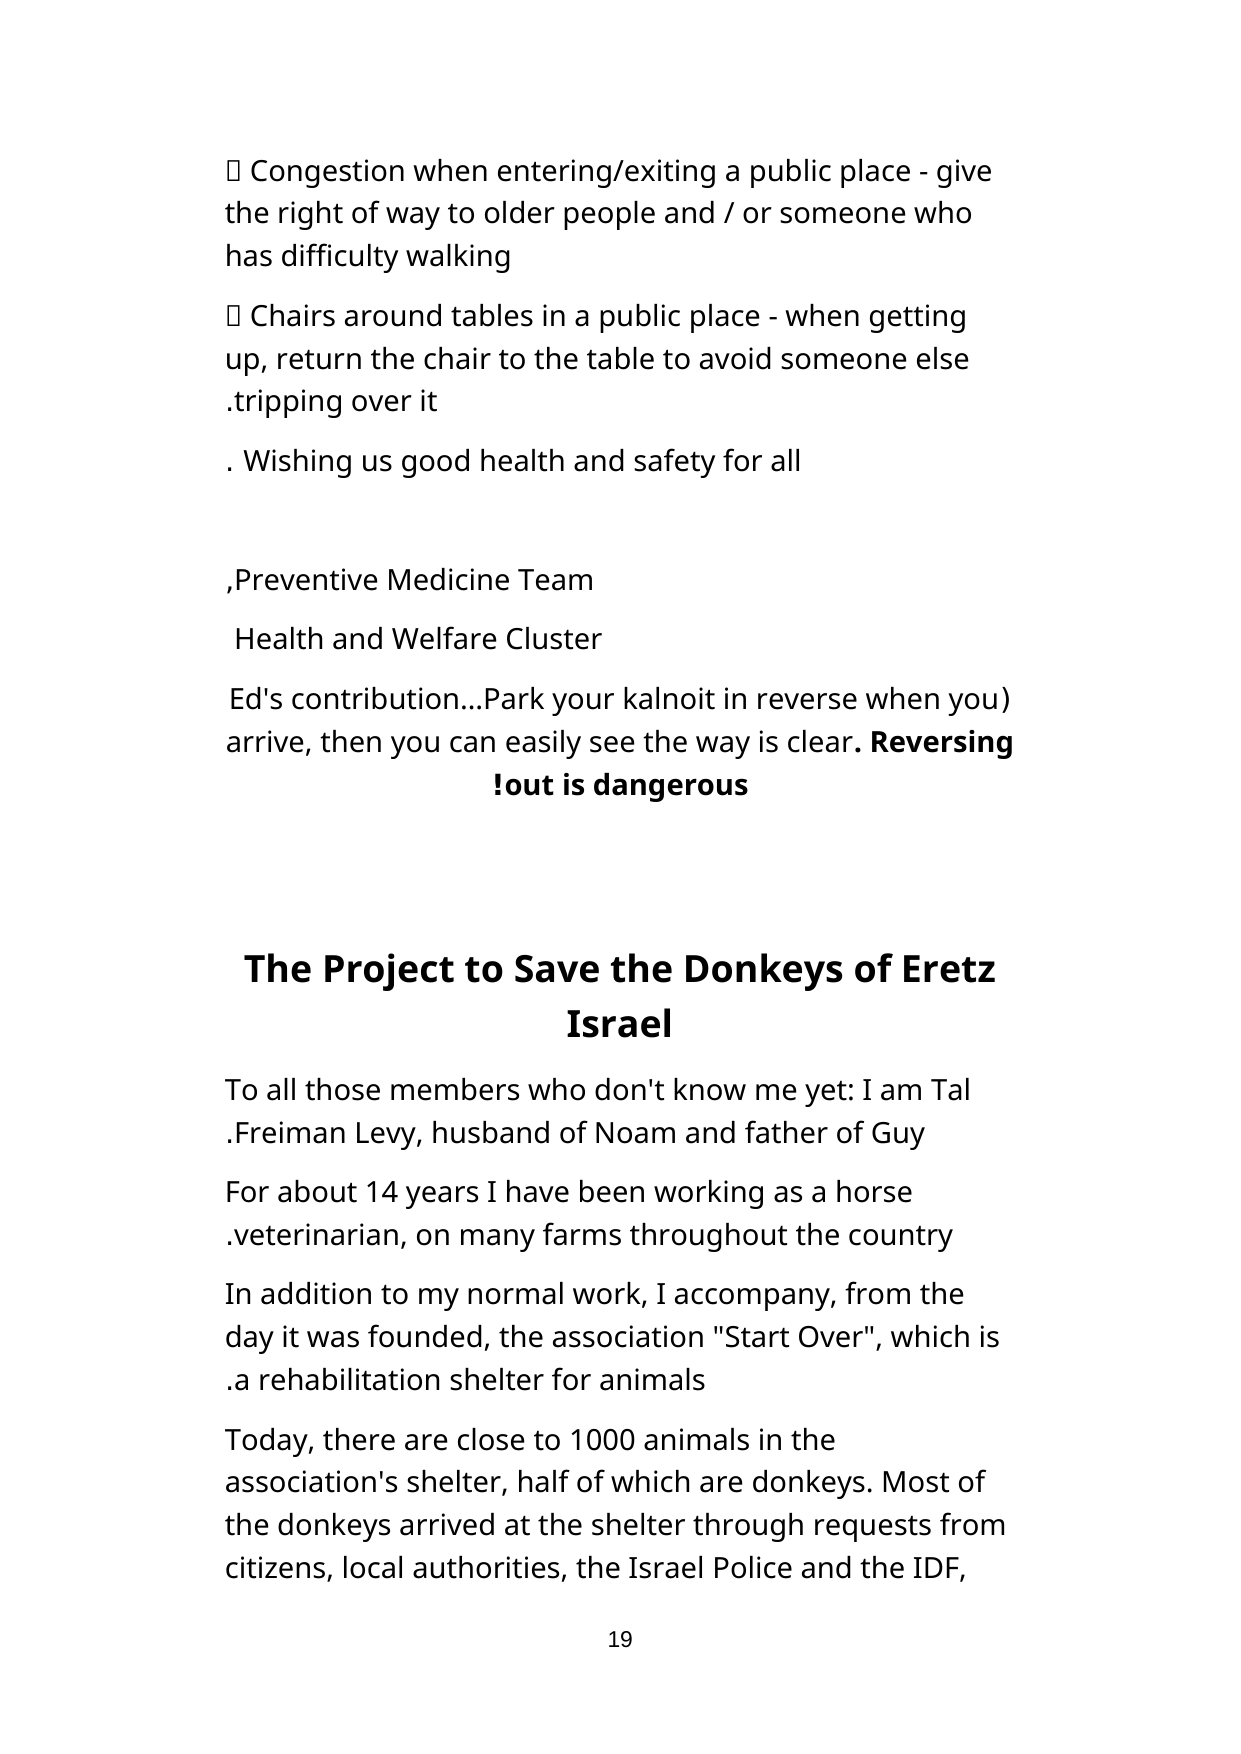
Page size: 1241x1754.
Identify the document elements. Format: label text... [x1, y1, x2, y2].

text  Chairs around tables in a public place - when getting up, return the chair to the table to avoid someone else tripping over it. [225, 295, 1015, 420]
text (Ed's contribution…Park your kalnoit in reverse when you arrive, then you can easily see the way is clear. Reversing out is dangerous! [225, 678, 1015, 803]
text Preventive Medicine Team, [225, 559, 1015, 599]
text Health and Welfare Cluster [225, 619, 1015, 658]
text  Congestion when entering/exiting a public place - give the right of way to older people and / or someone who has difficulty walking [225, 150, 1015, 275]
text The Project to Save the Donkeys of Eretz Israel [225, 942, 1015, 1048]
text For about 14 years I have been working as a horse veterinarian, on many farms throughout the country. [225, 1171, 1015, 1254]
text In addition to my normal work, I accompany, from the day it was founded, the association "Start Over", which is a rehabilitation shelter for animals. [225, 1274, 1015, 1399]
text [225, 1419, 1015, 1587]
text Wishing us good health and safety for all . [225, 440, 1015, 480]
text To all those members who don't know me yet: I am Tal Freiman Levy, husband of Noam and father of Guy. [225, 1069, 1015, 1152]
